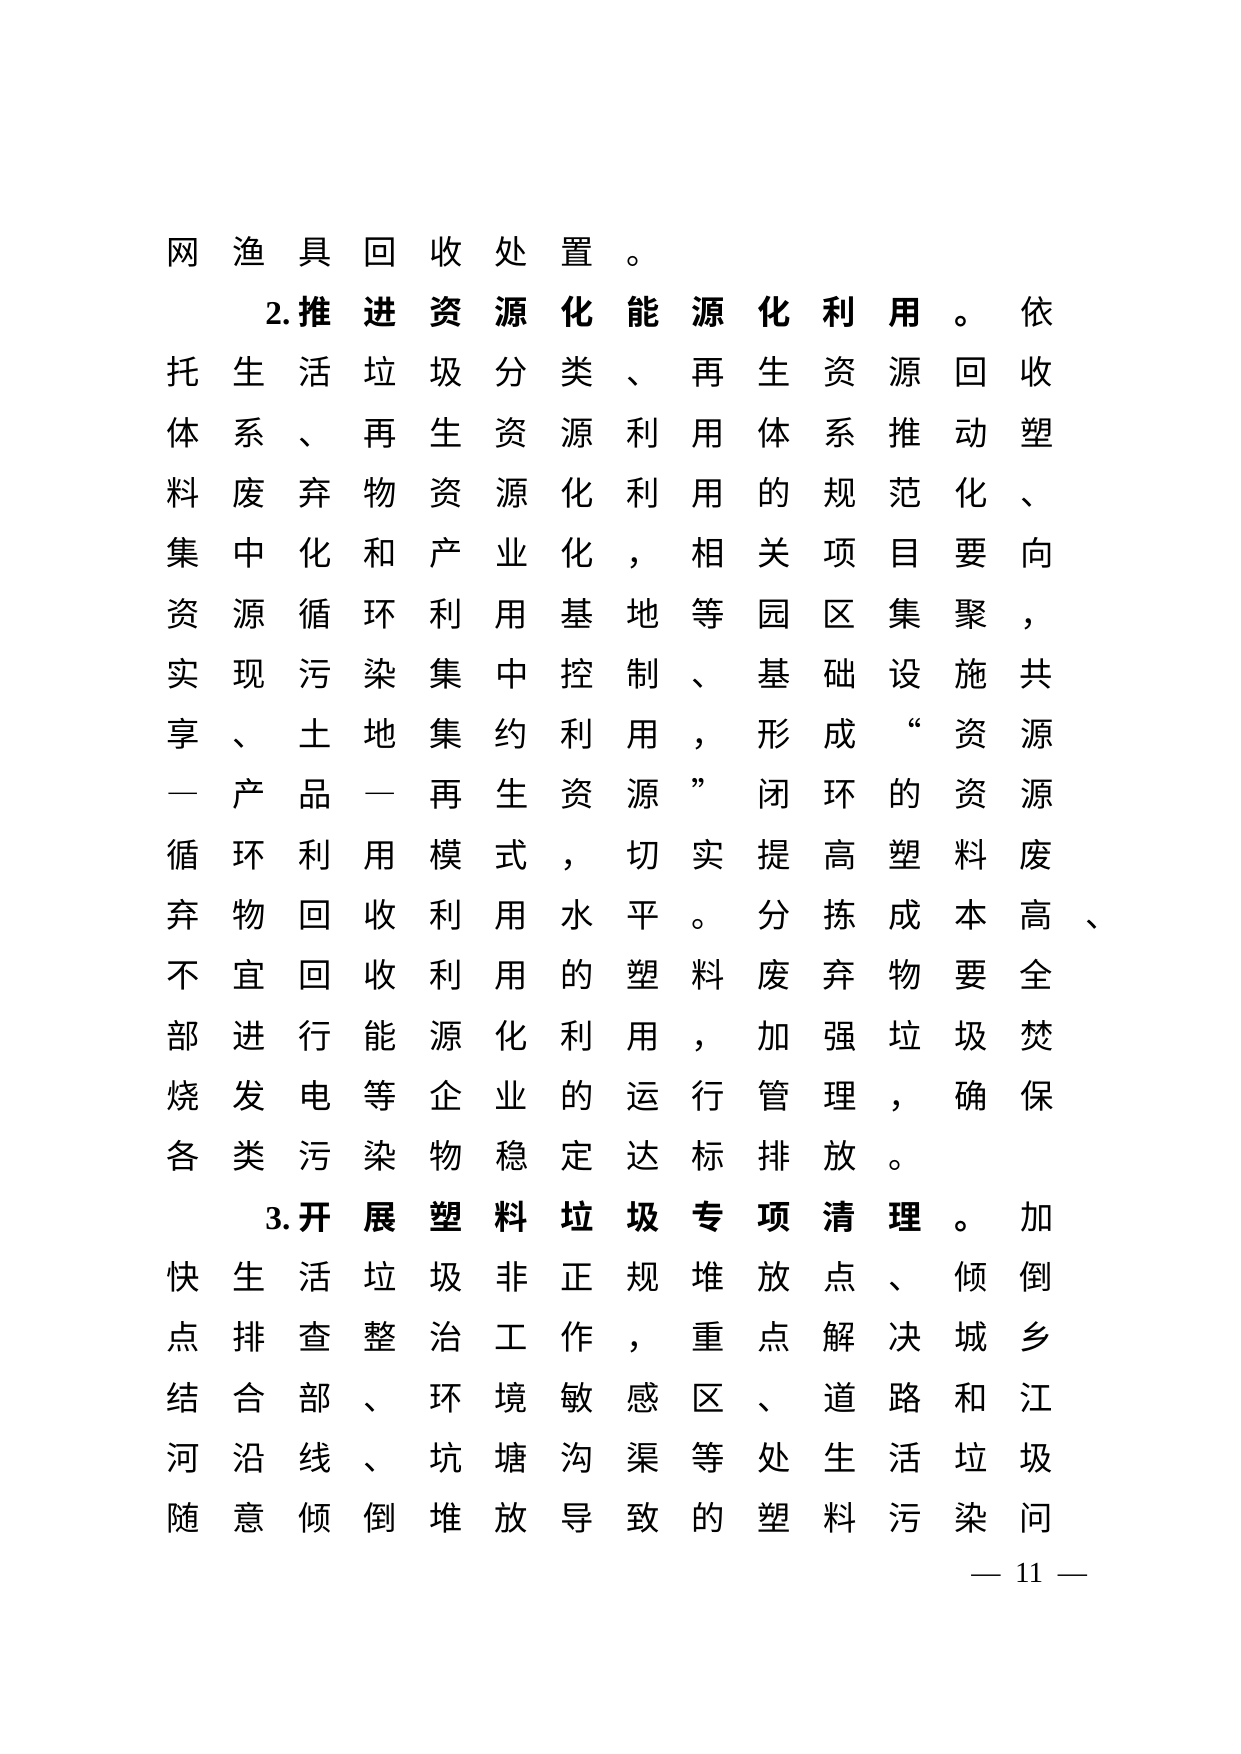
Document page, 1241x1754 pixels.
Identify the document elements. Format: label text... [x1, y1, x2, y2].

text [167, 1184, 1085, 1546]
text 2.推进资源化能源化利用。依托生活垃圾分类、再生资源回收体系、再生资源利用体系推动塑料废弃物资源化利用的规范化、集中化和产业化，相关项目要向资源循环利用基地等园区集聚，实现污染集中控制、基础设施共享、土地集约利用，形成“资源—产品—再生资源”闭环的资源循环利用模式，切实提高塑料废弃物回收利用水平。分拣成本高、不宜回收利用的塑料废弃物要全部进行能源化利用，加强垃圾焚烧发电等企业的运行管理，确保各类污染物稳定达标排放。 [167, 280, 1085, 1184]
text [167, 219, 1085, 280]
